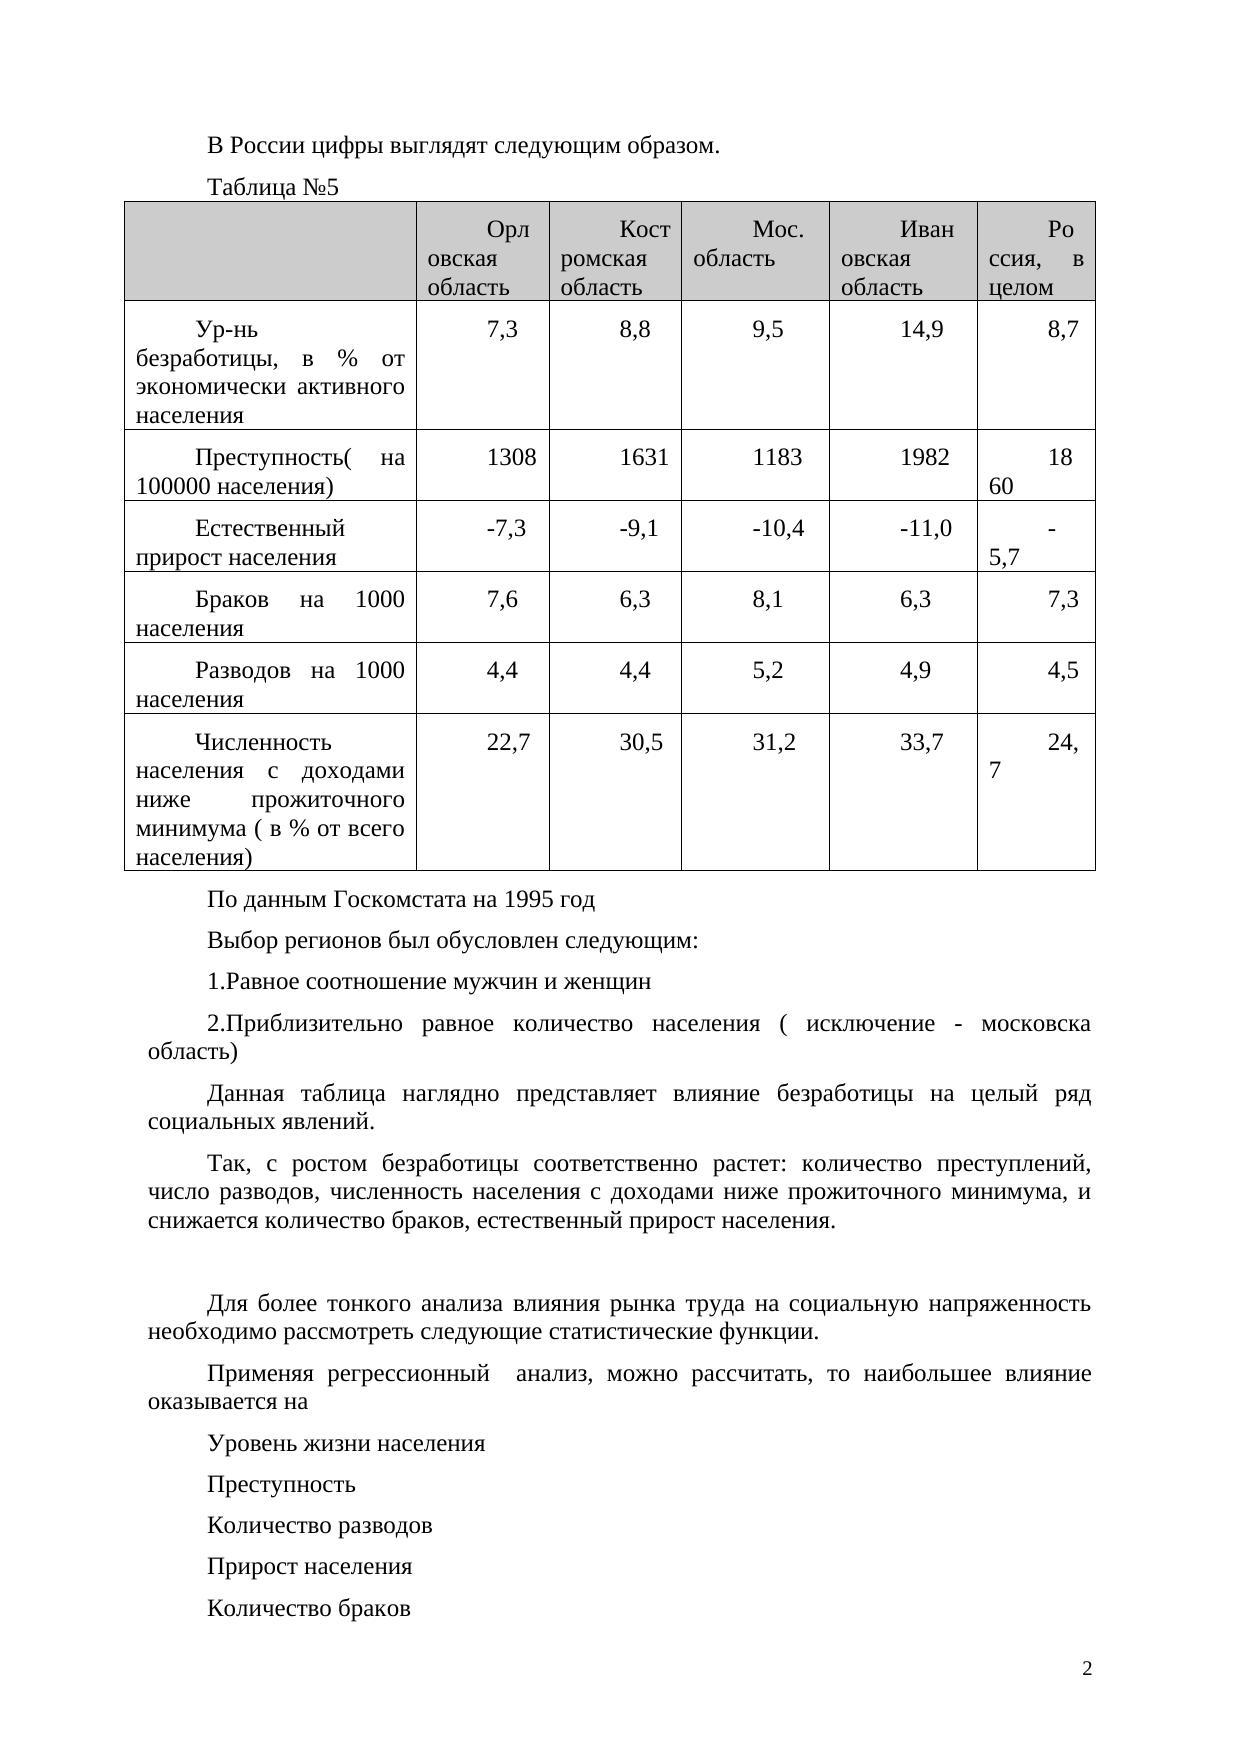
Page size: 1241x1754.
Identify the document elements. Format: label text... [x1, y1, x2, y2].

table_cell 1631 [550, 430, 681, 500]
text Количество разводов [148, 1510, 1092, 1539]
table_cell 4,9 [830, 643, 977, 713]
table_cell Разводов на 1000 населения [125, 643, 416, 713]
table_header Орловская область [417, 202, 549, 300]
table_header Россия, в целом [978, 202, 1095, 300]
table_cell 8,7 [978, 301, 1095, 429]
table_cell 14,9 [830, 301, 977, 429]
table_cell 31,2 [682, 714, 829, 870]
text Выбор регионов был обусловлен следующим: [148, 925, 1092, 954]
table_cell -10,4 [682, 501, 829, 571]
table_cell 33,7 [830, 714, 977, 870]
table_cell 24,7 [978, 714, 1095, 870]
text Количество браков [148, 1593, 1092, 1621]
table_cell -5,7 [978, 501, 1095, 571]
table_cell 1308 [417, 430, 549, 500]
text Применяя регрессионный анализ, можно рассчитать, то наибольшее влияние оказывается на [148, 1358, 1092, 1415]
text В России цифры выглядят следующим образом. [148, 131, 1092, 159]
text Для более тонкого анализа влияния рынка труда на социальную напряженность необходимо рассмотреть следующие статистические функции. [148, 1288, 1092, 1345]
table_cell Браков на 1000 населения [125, 572, 416, 642]
table_cell Преступность( на 100000 населения) [125, 430, 416, 500]
text 2.Приблизительно равное количество населения ( исключение - московска область) [148, 1008, 1092, 1065]
table_cell 6,3 [550, 572, 681, 642]
table_header Ивановская область [830, 202, 977, 300]
table_cell 7,6 [417, 572, 549, 642]
table_cell 8,1 [682, 572, 829, 642]
table_cell 9,5 [682, 301, 829, 429]
table_cell 1982 [830, 430, 977, 500]
table_cell 7,3 [417, 301, 549, 429]
table_cell 4,4 [550, 643, 681, 713]
text Данная таблица наглядно представляет влияние безработицы на целый ряд социальных явлений. [148, 1078, 1092, 1135]
table_cell Ур-нь безработицы, в % от экономически активного населения [125, 301, 416, 429]
table_cell Естественный прирост населения [125, 501, 416, 571]
table_cell 1860 [978, 430, 1095, 500]
table_header [125, 202, 416, 300]
table_cell 1183 [682, 430, 829, 500]
table_cell -11,0 [830, 501, 977, 571]
text Таблица №5 [148, 172, 1092, 201]
text Преступность [148, 1469, 1092, 1498]
table_cell 4,5 [978, 643, 1095, 713]
table_cell Численность населения с доходами ниже прожиточного минимума ( в % от всего населения) [125, 714, 416, 870]
table_cell 8,8 [550, 301, 681, 429]
table_cell 30,5 [550, 714, 681, 870]
table_cell -9,1 [550, 501, 681, 571]
table_cell 22,7 [417, 714, 549, 870]
table_header Костромская область [550, 202, 681, 300]
table_cell -7,3 [417, 501, 549, 571]
table_cell 6,3 [830, 572, 977, 642]
text Так, с ростом безработицы соответственно растет: количество преступлений, число разводов, численность населения с доходами ниже прожиточного минимума, и снижается количество браков, естественный прирост населения. [148, 1148, 1092, 1234]
text Уровень жизни населения [148, 1428, 1092, 1456]
table_cell 7,3 [978, 572, 1095, 642]
table_cell 5,2 [682, 643, 829, 713]
table_header Мос. область [682, 202, 829, 300]
text Прирост населения [148, 1551, 1092, 1580]
table_cell 4,4 [417, 643, 549, 713]
text По данным Госкомстата на 1995 год [148, 884, 1092, 913]
text 1.Равное соотношение мужчин и женщин [148, 966, 1092, 995]
